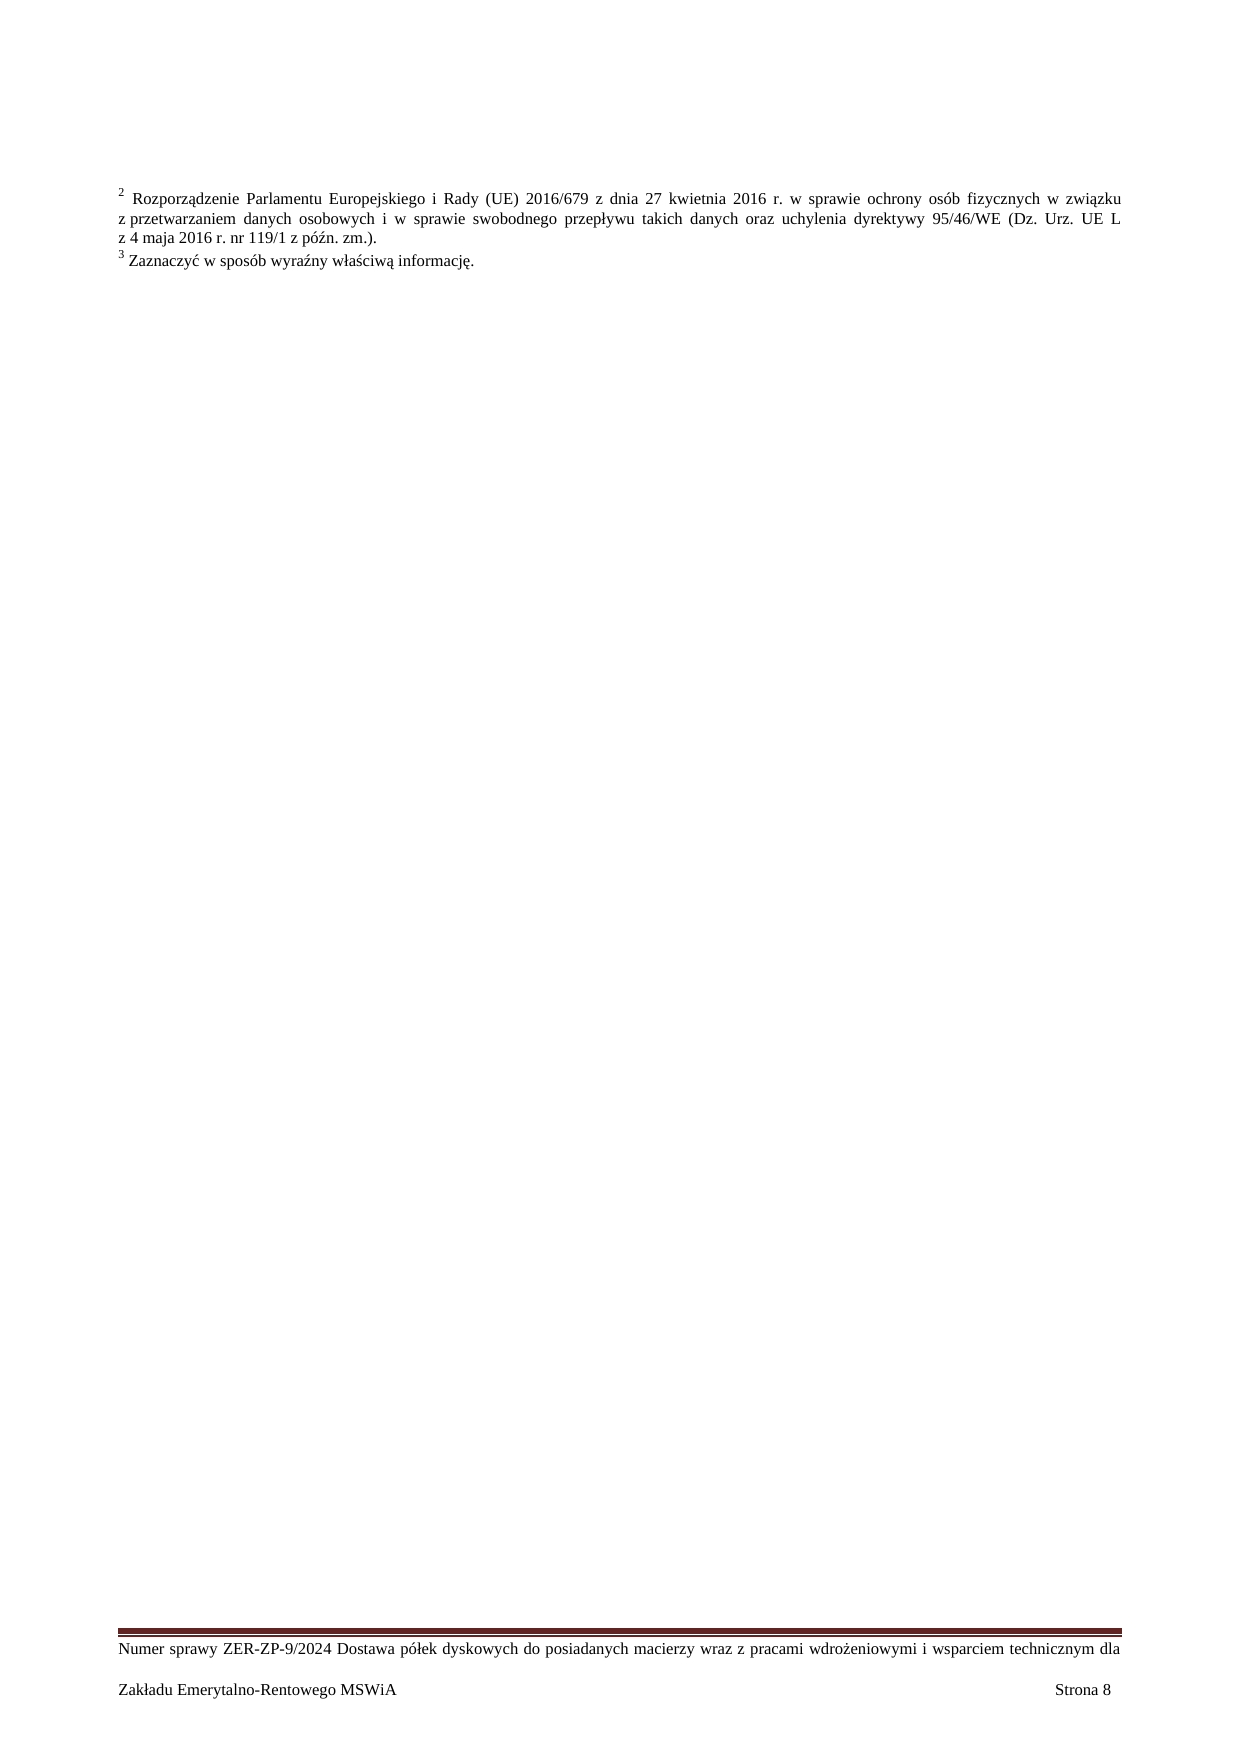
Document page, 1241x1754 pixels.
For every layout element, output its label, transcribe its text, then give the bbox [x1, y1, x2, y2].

text 3 Zaznaczyć w sposób wyraźny właściwą informację. [118, 247, 1122, 271]
text 2 Rozporządzenie Parlamentu Europejskiego i Rady (UE) 2016/679 z dnia 27 kwietnia 2016 r. w sprawie ochrony osób fizycznych w związku z przetwarzaniem danych osobowych i w sprawie swobodnego przepływu takich danych oraz uchylenia dyrektywy 95/46/WE (Dz. Urz. UE L z 4 maja 2016 r. nr 119/1 z późn. zm.). [118, 185, 1122, 247]
